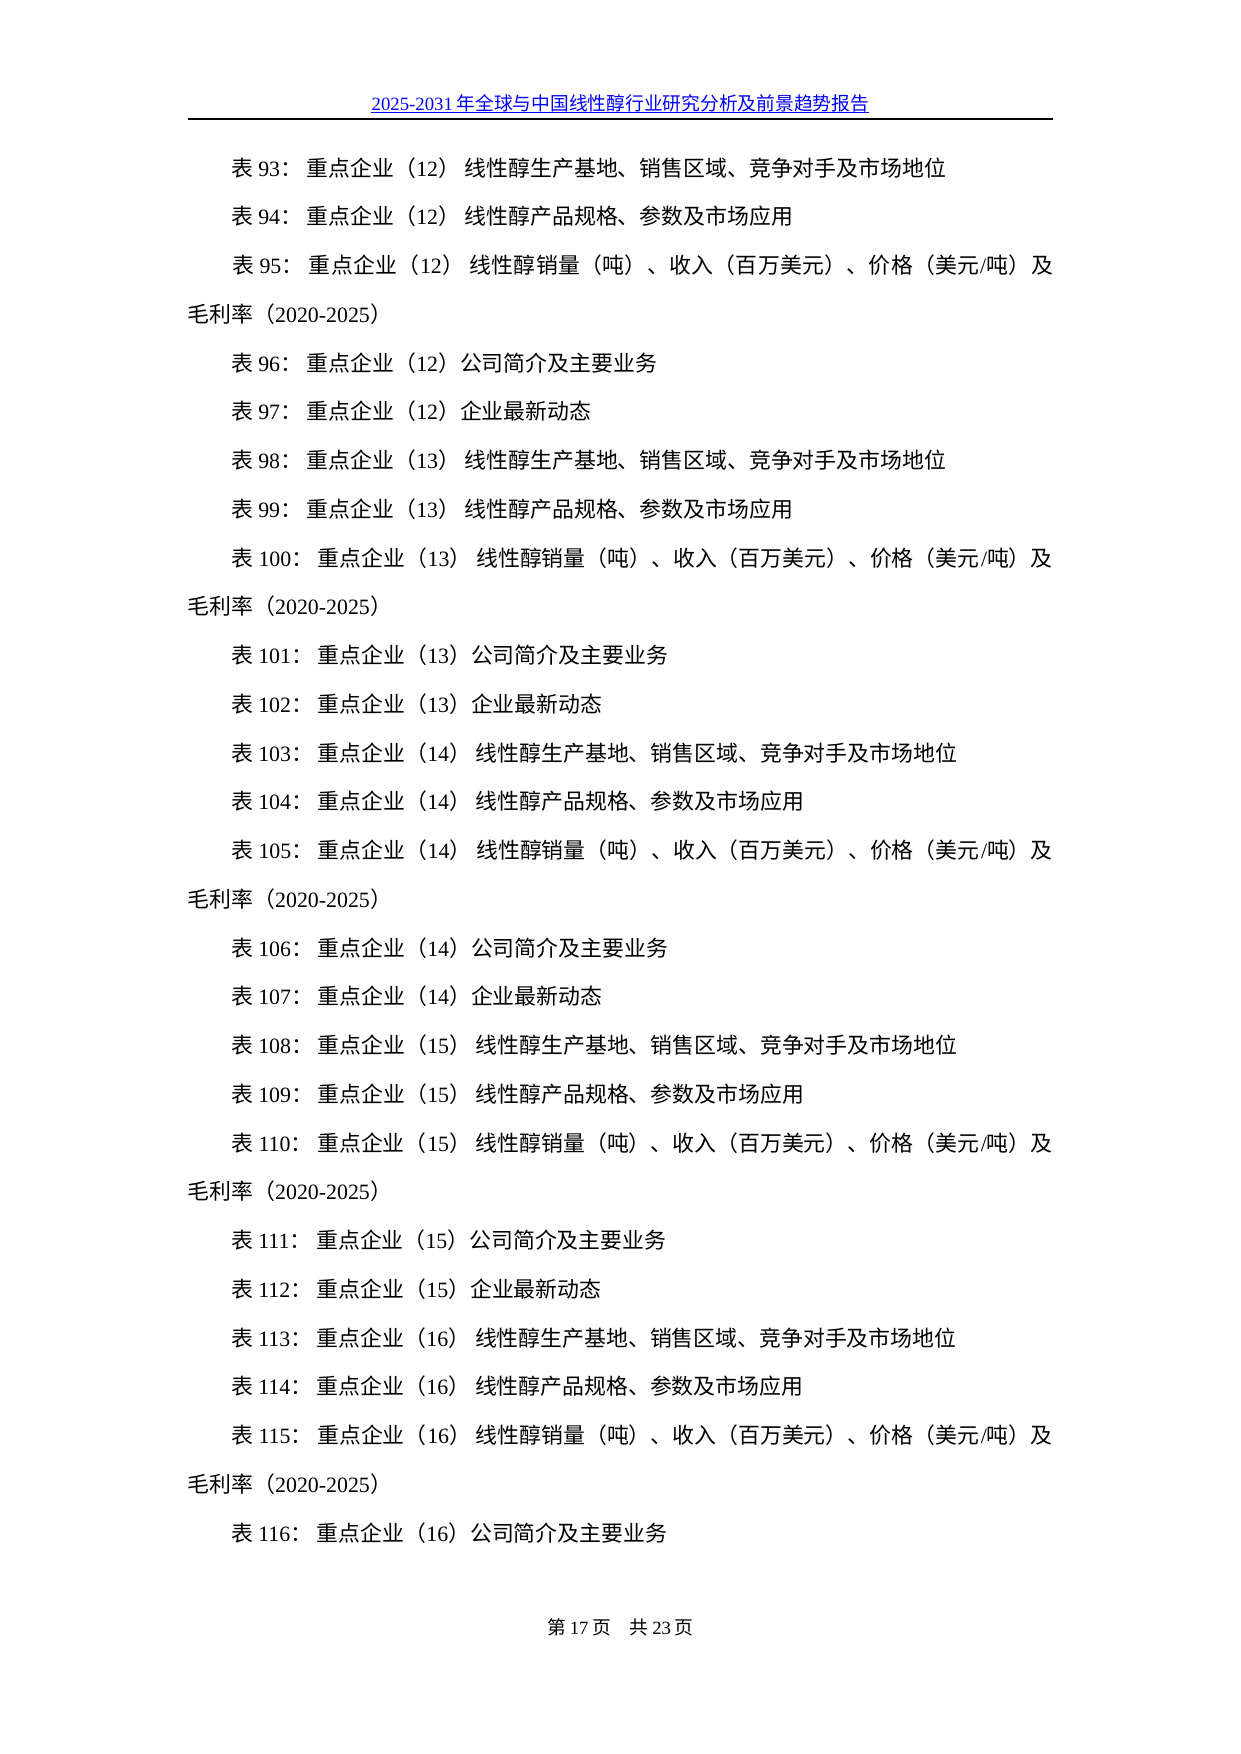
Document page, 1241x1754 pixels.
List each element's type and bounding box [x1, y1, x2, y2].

text [187, 150, 1053, 1548]
